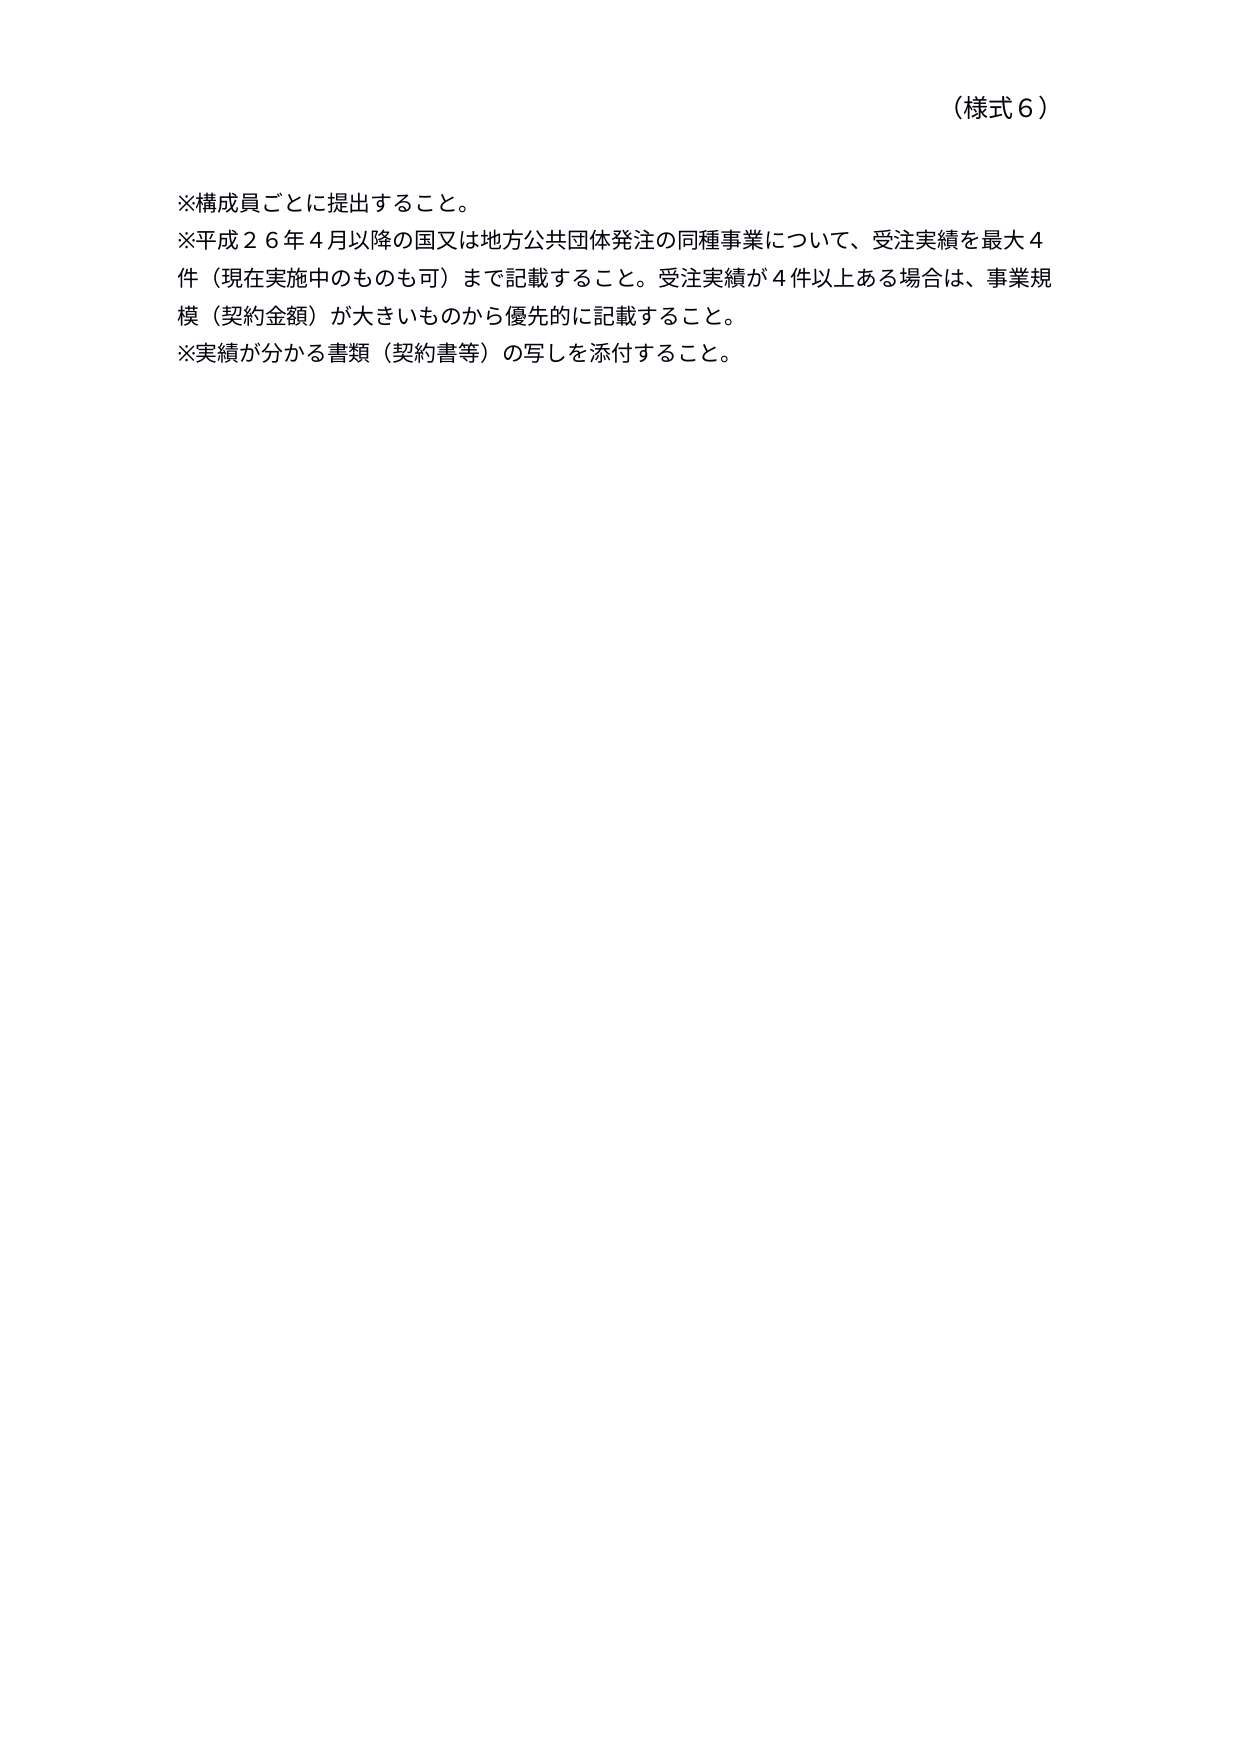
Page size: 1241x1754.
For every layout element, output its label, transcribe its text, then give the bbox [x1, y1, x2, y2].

text ※実績が分かる書類（契約書等）の写しを添付すること。 [177, 333, 1063, 371]
text ※平成２６年４月以降の国又は地方公共団体発注の同種事業について、受注実績を最大４件（現在実施中のものも可）まで記載すること。受注実績が４件以上ある場合は、事業規模（契約金額）が大きいものから優先的に記載すること。 [177, 221, 1063, 333]
text ※構成員ごとに提出すること。 [177, 183, 1063, 221]
